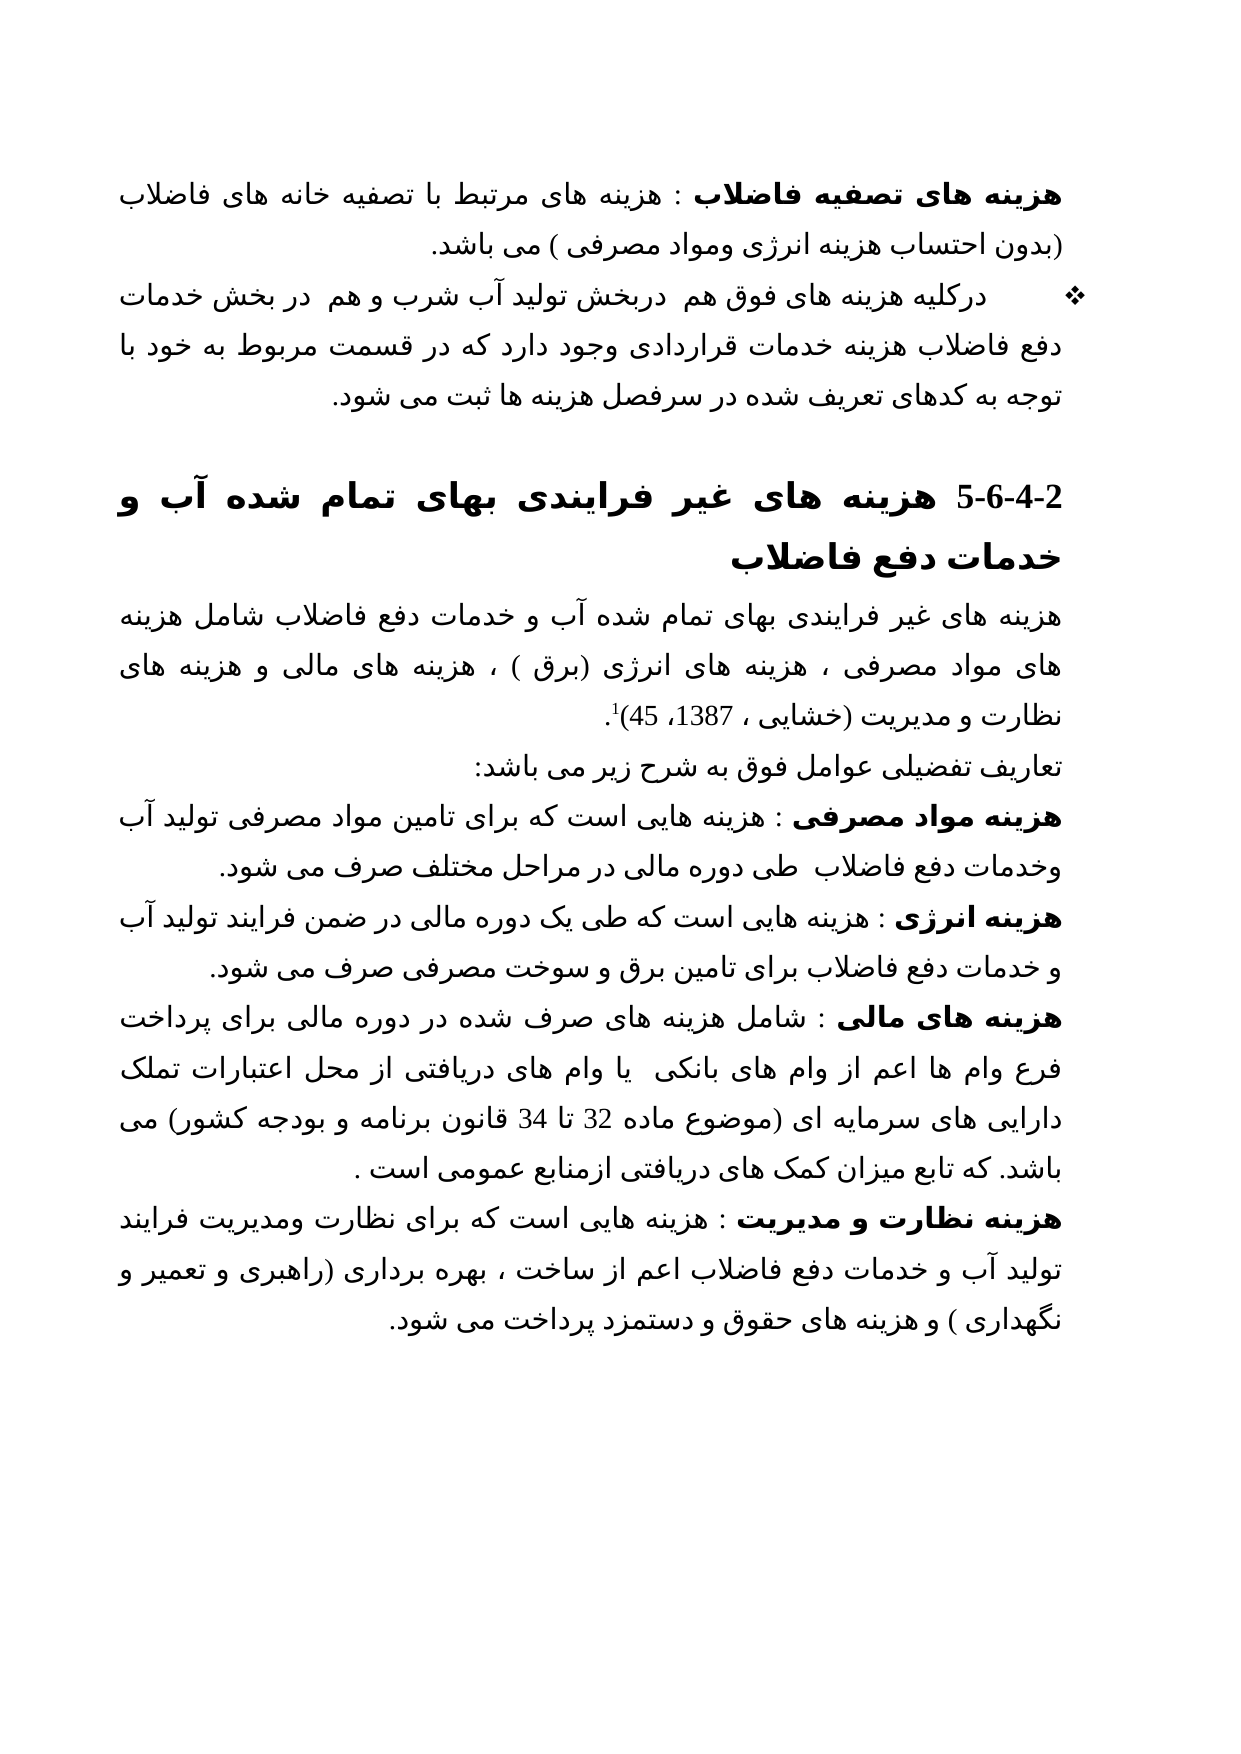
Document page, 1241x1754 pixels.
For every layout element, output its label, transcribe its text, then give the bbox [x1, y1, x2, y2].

text هزینه نظارت و مدیریت : هزینه هایی است که برای نظارت ومدیریت فرایند تولید آب و خدمات دفع فاضلاب اعم از ساخت ، بهره برداری (راهبری و تعمیر و نگهداری ) و هزینه های حقوق و دستمزد پرداخت می شود. [118, 1202, 1063, 1336]
text هزینه انرژی : هزینه هایی است که طی یک دوره مالی در ضمن فرایند تولید آب و خدمات دفع فاضلاب برای تامین برق و سوخت مصرفی صرف می شود. [118, 900, 1063, 984]
text هزینه های مالی : شامل هزینه های صرف شده در دوره مالی برای پرداخت فرع وام ها اعم از وام های بانکی یا وام های دریافتی از محل اعتبارات تملک دارایی های سرمایه ای (موضوع ماده 32 تا 34 قانون برنامه و بودجه کشور) می باشد. که تابع میزان کمک های دریافتی ازمنابع عمومی است . [118, 1000, 1063, 1185]
text هزینه های تصفیه فاضلاب : هزینه های مرتبط با تصفیه خانه های فاضلاب (بدون احتساب هزینه انرژی ومواد مصرفی ) می باشد. [118, 177, 1063, 261]
text تعاریف تفضیلی عوامل فوق به شرح زیر می باشد: [118, 749, 1063, 782]
list درکلیه هزینه های فوق هم دربخش تولید آب شرب و هم در بخش خدمات دفع فاضلاب هزینه خدمات قراردادی وجود دارد که در قسمت مربوط به خود با توجه به کدهای تعریف شده در سرفصل هزینه ها ثبت می شود. [118, 278, 1063, 412]
subtitle 5-6-4-2 هزینه های غیر فرایندی بهای تمام شده آب و خدمات دفع فاضلاب [118, 475, 1063, 577]
text هزینه مواد مصرفی : هزینه هایی است که برای تامین مواد مصرفی تولید آب وخدمات دفع فاضلاب طی دوره مالی در مراحل مختلف صرف می شود. [118, 799, 1063, 883]
text هزینه های غیر فرایندی بهای تمام شده آب و خدمات دفع فاضلاب شامل هزینه های مواد مصرفی ، هزینه های انرژی (برق ) ، هزینه های مالی و هزینه های نظارت و مدیریت (خشایی ، 1387، 45)1. [118, 598, 1063, 732]
